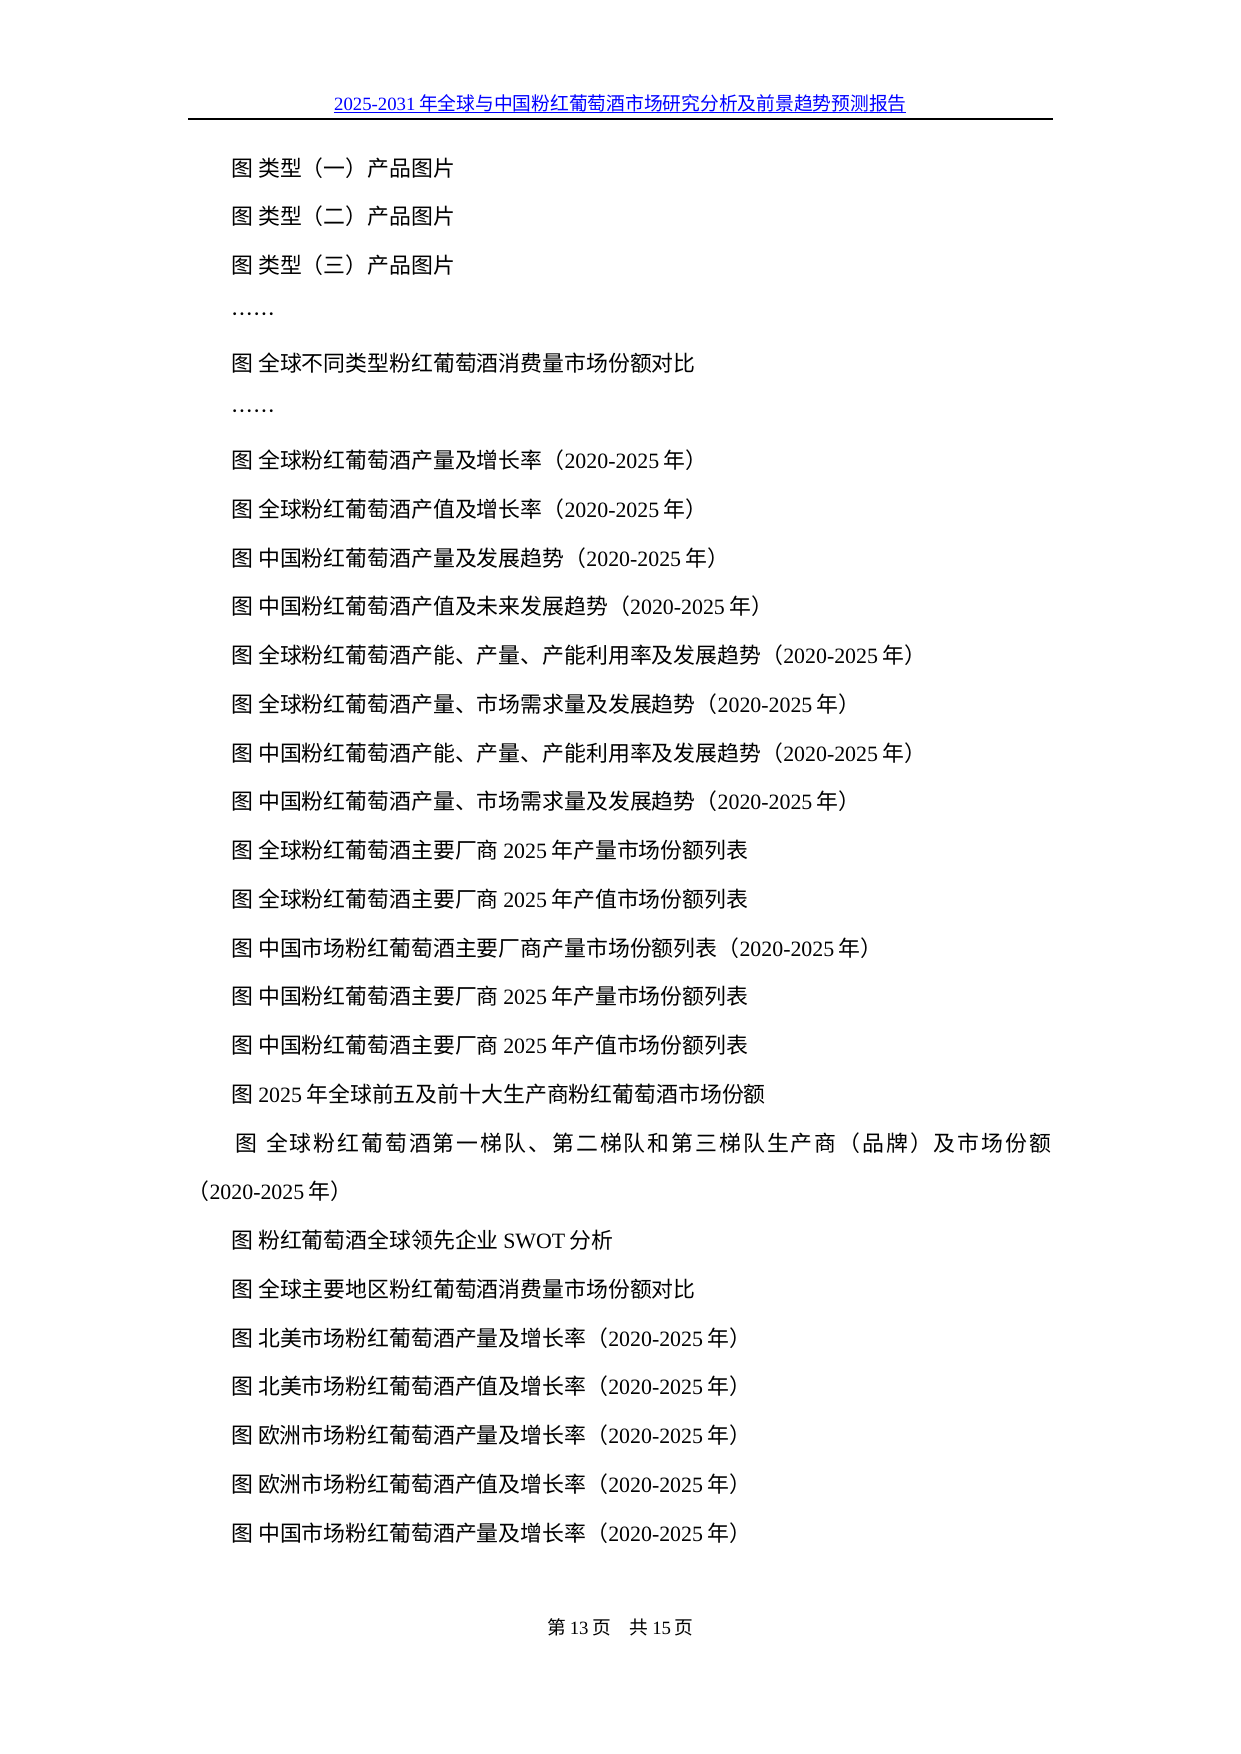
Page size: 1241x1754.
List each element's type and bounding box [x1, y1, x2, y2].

text [187, 150, 1053, 1548]
